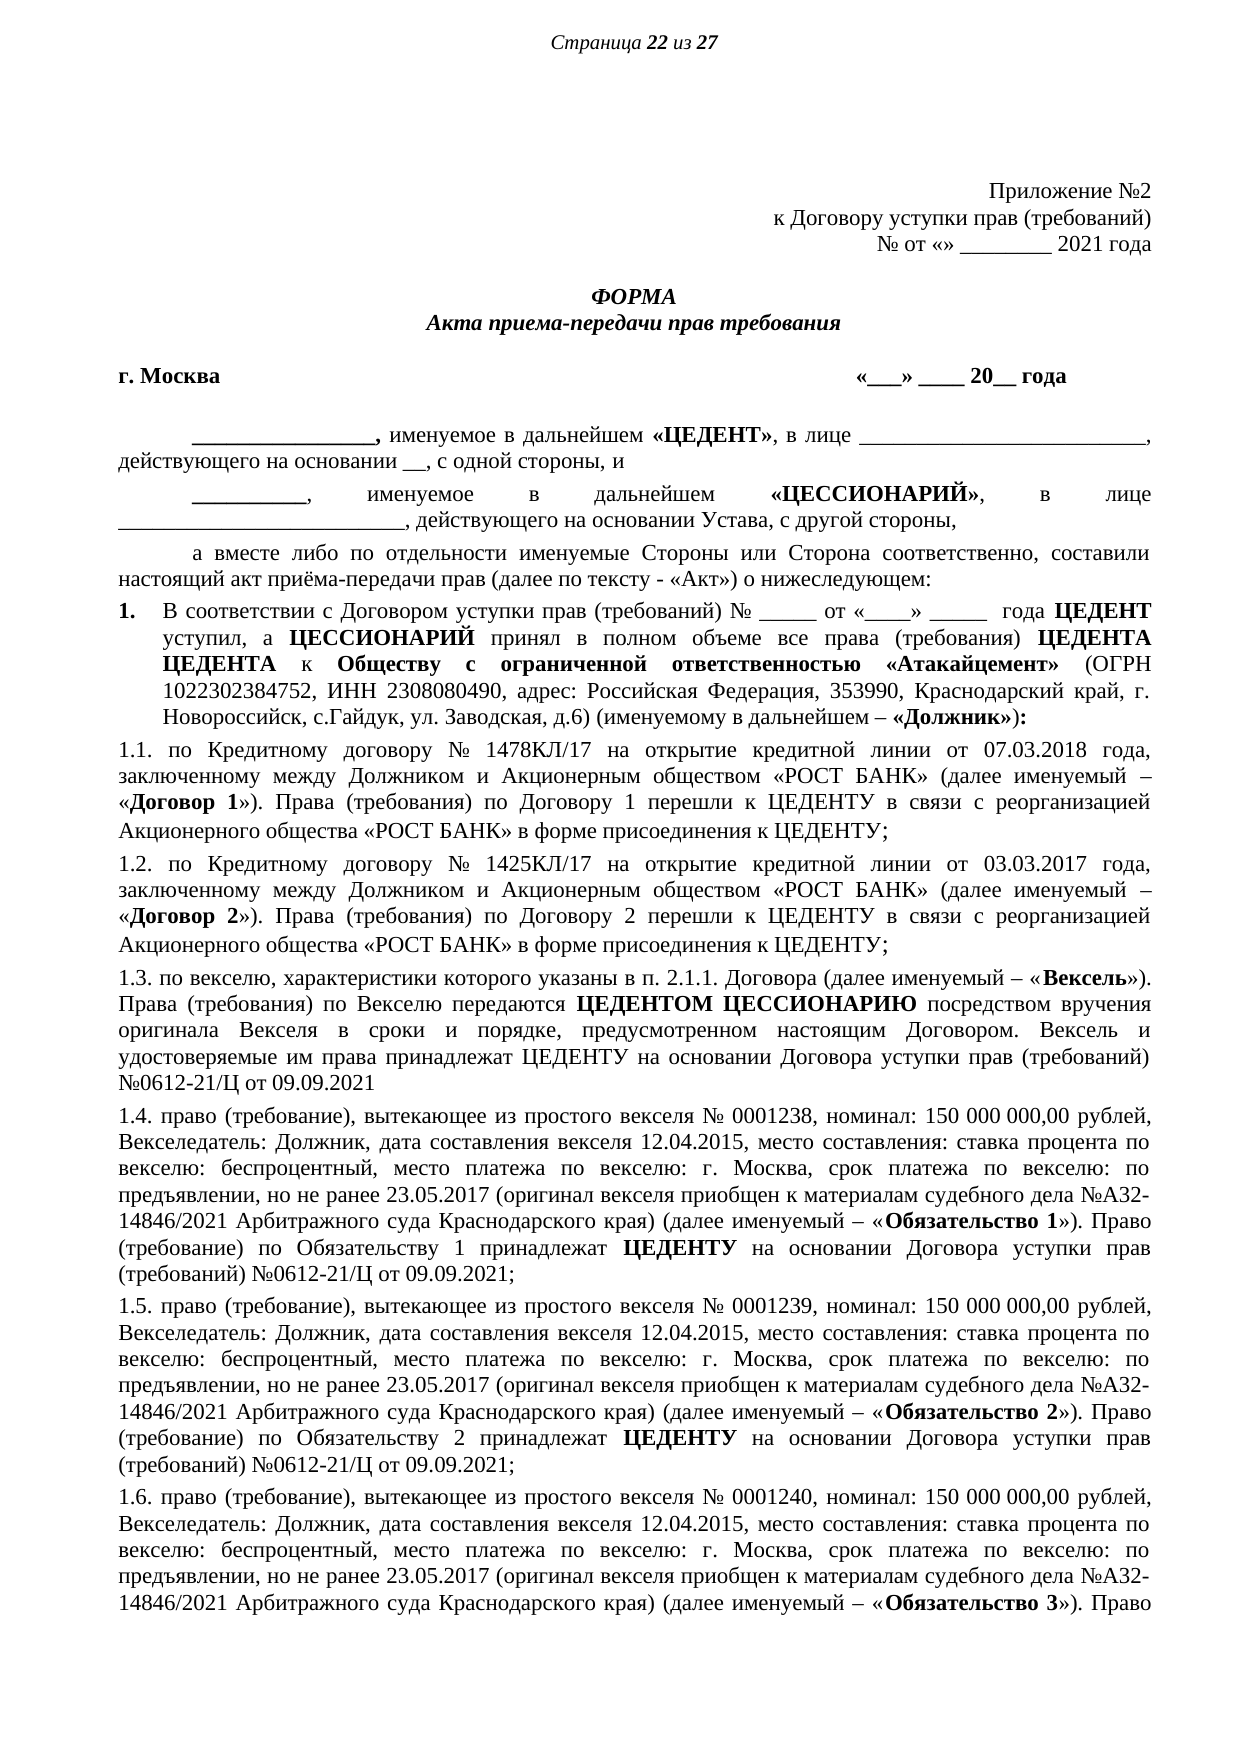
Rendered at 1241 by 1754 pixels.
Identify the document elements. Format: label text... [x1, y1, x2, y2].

text 1.1. по Кредитному договору № 1478КЛ/17 на открытие кредитной линии от 07.03.2018 года, заключенному между Должником и Акционерным обществом «РОСТ БАНК» (далее именуемый – «Договор 1»). Права (требования) по Договору 1 перешли к ЦЕДЕНТУ в связи с реорганизацией Акционерного общества «РОСТ БАНК» в форме присоединения к ЦЕДЕНТУ; [118, 736, 1152, 843]
text № от «» ________ 2021 года [118, 230, 1152, 256]
text 1.5. право (требование), вытекающее из простого векселя № 0001239, номинал: 150 000 000,00 рублей, Векселедатель: Должник, дата составления векселя 12.04.2015, место составления: ставка процента по векселю: беспроцентный, место платежа по векселю: г. Москва, срок платежа по векселю: по предъявлении, но не ранее 23.05.2017 (оригинал векселя приобщен к материалам судебного дела №А32-14846/2021 Арбитражного суда Краснодарского края) (далее именуемый – «Обязательство 2»). Право (требование) по Обязательству 2 принадлежат ЦЕДЕНТУ на основании Договора уступки прав (требований) №0612-21/Ц от 09.09.2021; [118, 1292, 1152, 1477]
text а вместе либо по отдельности именуемые Стороны или Сторона соответственно, составили настоящий акт приёма-передачи прав (далее по тексту - «Акт») о нижеследующем: [118, 539, 1152, 591]
text ________________, именуемое в дальнейшем «ЦЕДЕНТ», в лице _________________________, действующего на основании __, с одной стороны, и [118, 421, 1152, 473]
text г. Москва «___» ____ 20__ года [118, 362, 1152, 388]
text 1.4. право (требование), вытекающее из простого векселя № 0001238, номинал: 150 000 000,00 рублей, Векселедатель: Должник, дата составления векселя 12.04.2015, место составления: ставка процента по векселю: беспроцентный, место платежа по векселю: г. Москва, срок платежа по векселю: по предъявлении, но не ранее 23.05.2017 (оригинал векселя приобщен к материалам судебного дела №А32-14846/2021 Арбитражного суда Краснодарского края) (далее именуемый – «Обязательство 1»). Право (требование) по Обязательству 1 принадлежат ЦЕДЕНТУ на основании Договора уступки прав (требований) №0612-21/Ц от 09.09.2021; [118, 1102, 1152, 1286]
text __________, именуемое в дальнейшем «ЦЕССИОНАРИЙ», в лице _________________________, действующего на основании Устава, с другой стороны, [118, 480, 1152, 532]
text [118, 1483, 1152, 1615]
text к Договору уступки прав (требований) [193, 204, 1152, 230]
text 1.2. по Кредитному договору № 1425КЛ/17 на открытие кредитной линии от 03.03.2017 года, заключенному между Должником и Акционерным обществом «РОСТ БАНК» (далее именуемый – «Договор 2»). Права (требования) по Договору 2 перешли к ЦЕДЕНТУ в связи с реорганизацией Акционерного общества «РОСТ БАНК» в форме присоединения к ЦЕДЕНТУ; [118, 850, 1152, 957]
list В соответствии с Договором уступки прав (требований) № _____ от «____» _____ года ЦЕДЕНТ уступил, а ЦЕССИОНАРИЙ принял в полном объеме все права (требования) ЦЕДЕНТА ЦЕДЕНТА к Обществу с ограниченной ответственностью «Атакайцемент» (ОГРН 1022302384752, ИНН 2308080490, адрес: Российская Федерация, 353990, Краснодарский край, г. Новороссийск, с.Гайдук, ул. Заводская, д.6) (именуемому в дальнейшем – «Должник»): [118, 598, 1152, 729]
text ФОРМА [118, 283, 1152, 309]
text 1.3. по векселю, характеристики которого указаны в п. 2.1.1. Договора (далее именуемый – «Вексель»). Права (требования) по Векселю передаются ЦЕДЕНТОМ ЦЕССИОНАРИЮ посредством вручения оригинала Векселя в сроки и порядке, предусмотренном настоящим Договором. Вексель и удостоверяемые им права принадлежат ЦЕДЕНТУ на основании Договора уступки прав (требований) №0612-21/Ц от 09.09.2021 [118, 964, 1152, 1096]
text Акта приема-передачи прав требования [118, 309, 1152, 335]
text Приложение №2 [118, 177, 1152, 204]
